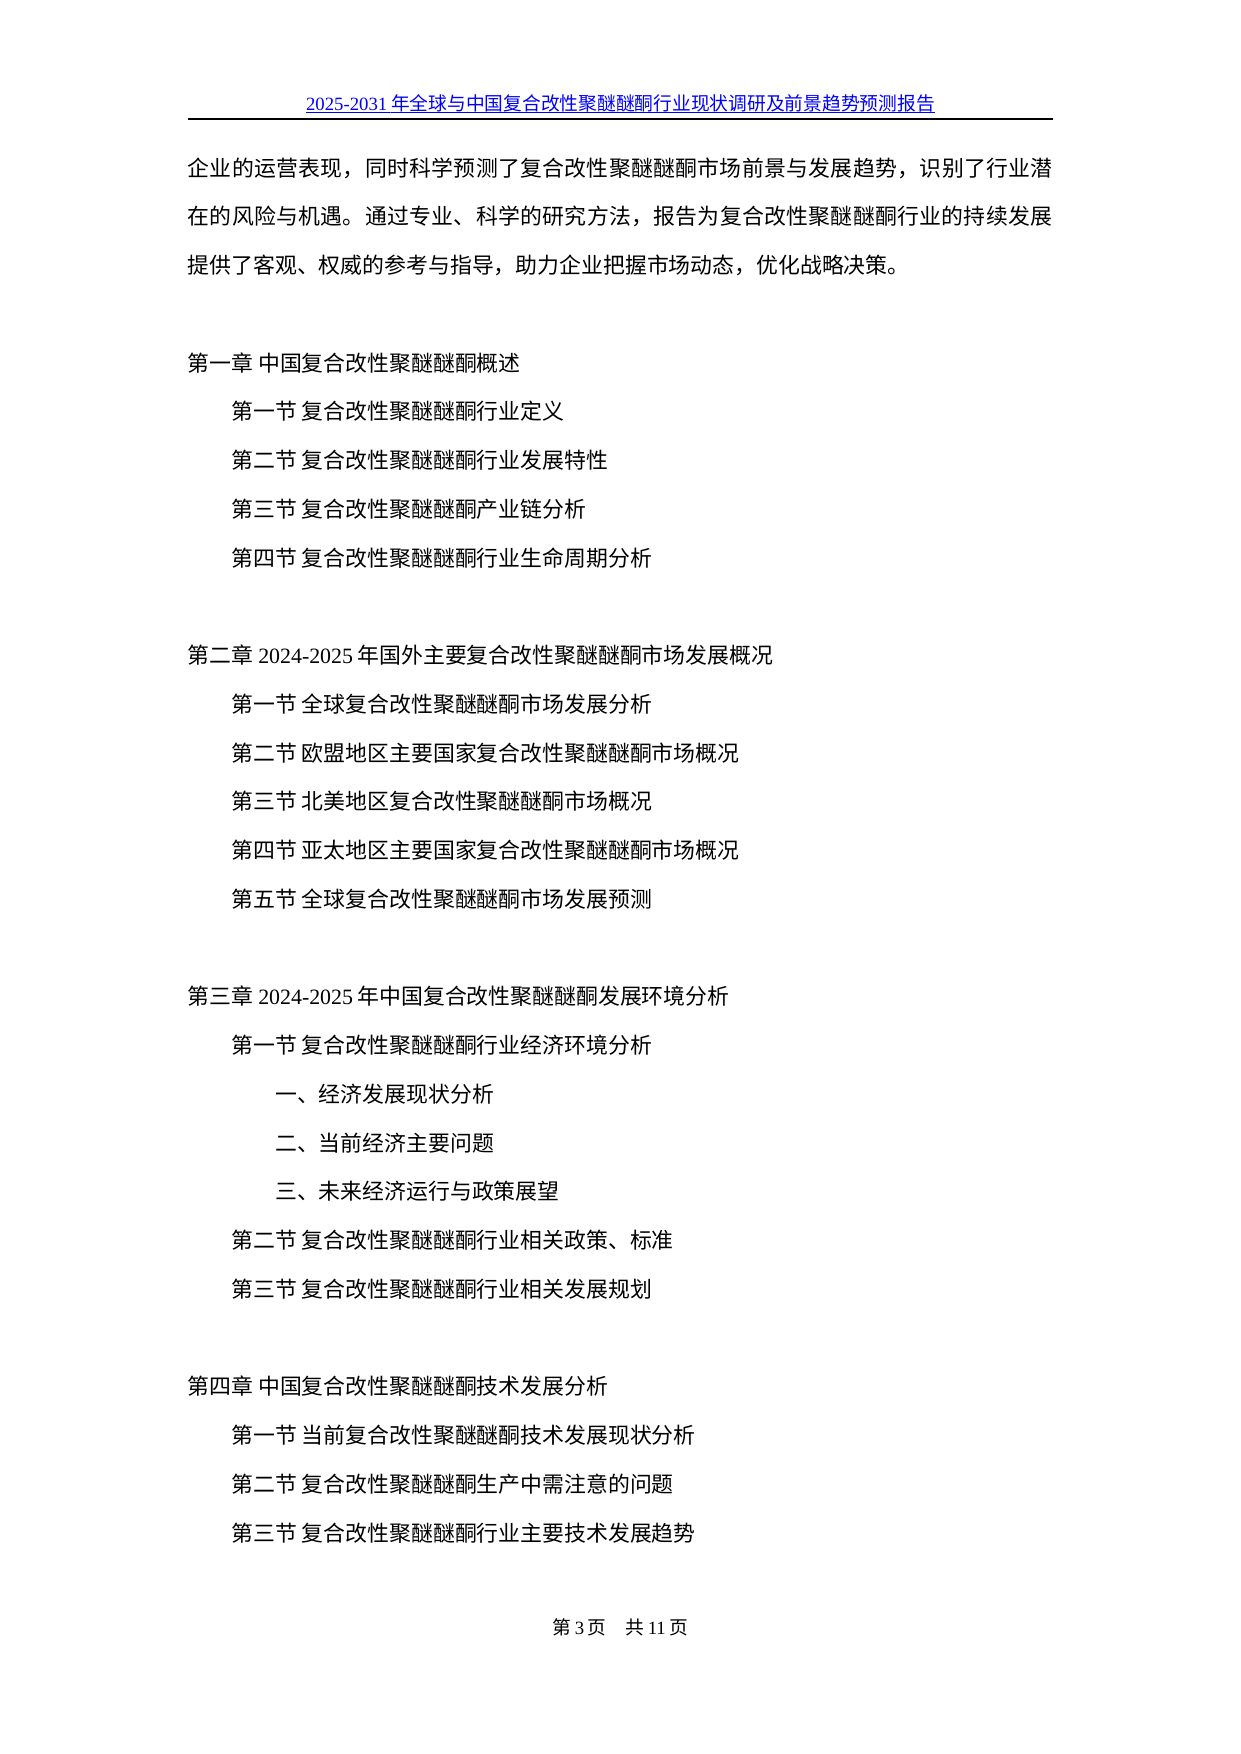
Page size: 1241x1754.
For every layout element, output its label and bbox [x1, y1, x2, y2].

text [187, 150, 1053, 1548]
